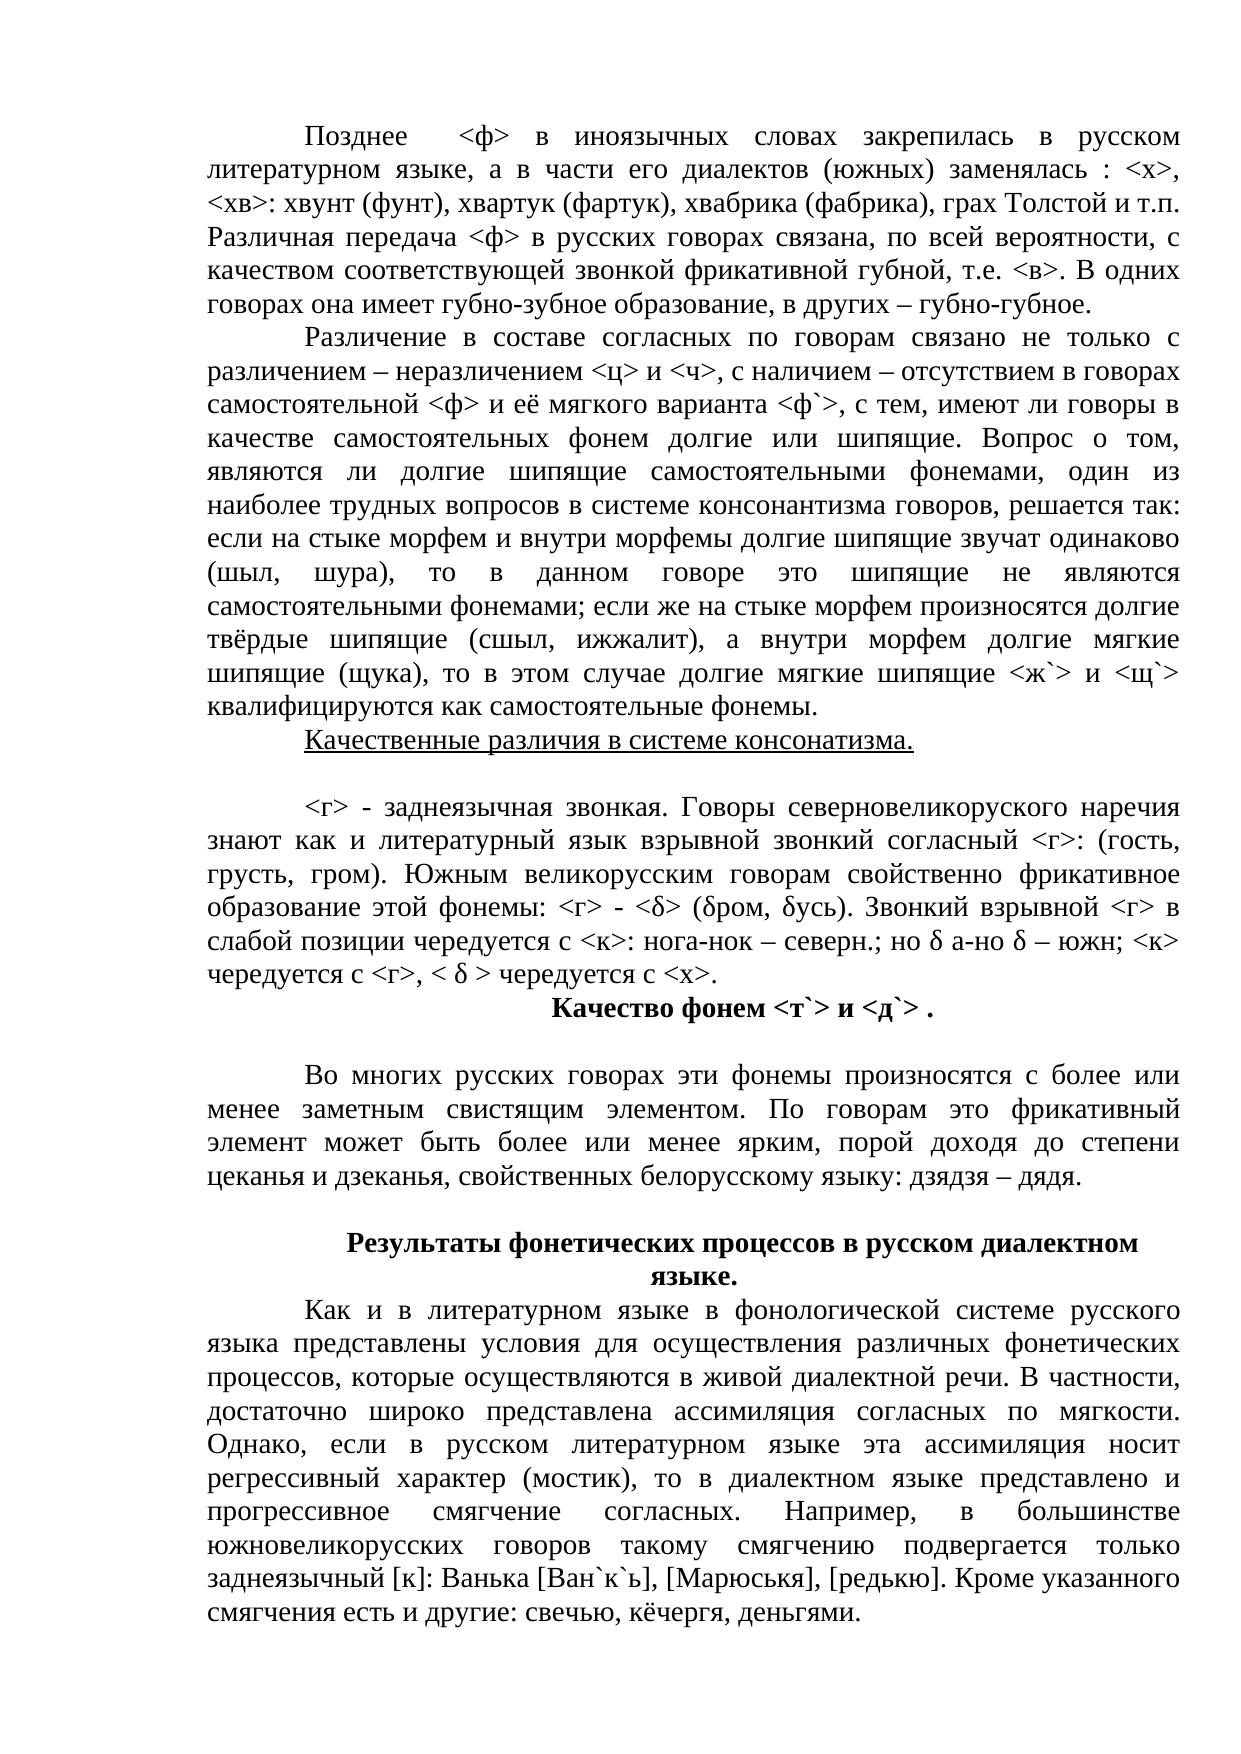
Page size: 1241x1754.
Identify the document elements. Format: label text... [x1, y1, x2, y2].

text Качественные различия в системе консонатизма. [207, 722, 1181, 755]
text Во многих русских говорах эти фонемы произносятся с более или менее заметным свистящим элементом. По говорам это фрикативный элемент может быть более или менее ярким, порой доходя до степени цеканья и дзеканья, свойственных белорусскому языку: дзядзя – дядя. [207, 1057, 1181, 1191]
text Различение в составе согласных по говорам связано не только с различением – неразличением <ц> и <ч>, с наличием – отсутствием в говорах самостоятельной <ф> и её мягкого варианта <ф`>, с тем, имеют ли говоры в качестве самостоятельных фонем долгие или шипящие. Вопрос о том, являются ли долгие шипящие самостоятельными фонемами, один из наиболее трудных вопросов в системе консонантизма говоров, решается так: если на стыке морфем и внутри морфемы долгие шипящие звучат одинаково (шыл, шура), то в данном говоре это шипящие не являются самостоятельными фонемами; если же на стыке морфем произносятся долгие твёрдые шипящие (сшыл, ижжалит), а внутри морфем долгие мягкие шипящие (щука), то в этом случае долгие мягкие шипящие <ж`> и <щ`> квалифицируются как самостоятельные фонемы. [207, 319, 1181, 722]
text Качество фонем <т`> и <д`> . [207, 990, 1181, 1024]
text <г> - заднеязычная звонкая. Говоры северновеликоруского наречия знают как и литературный язык взрывной звонкий согласный <г>: (гость, грусть, гром). Южным великорусским говорам свойственно фрикативное образование этой фонемы: <г> - <δ> (δром, δусь). Звонкий взрывной <г> в слабой позиции чередуется с <к>: нога-нок – северн.; но δ а-но δ – южн; <к> чередуется с <г>, < δ > чередуется с <х>. [207, 789, 1181, 990]
text Как и в литературном языке в фонологической системе русского языка представлены условия для осуществления различных фонетических процессов, которые осуществляются в живой диалектной речи. В частности, достаточно широко представлена ассимиляция согласных по мягкости. Однако, если в русском литературном языке эта ассимиляция носит регрессивный характер (мостик), то в диалектном языке представлено и прогрессивное смягчение согласных. Например, в большинстве южновеликорусских говоров такому смягчению подвергается только заднеязычный [к]: Ванька [Ван`к`ь], [Марюськя], [редькю]. Кроме указанного смягчения есть и другие: свечью, кёчергя, деньгями. [207, 1292, 1181, 1627]
text Позднее <ф> в иноязычных словах закрепилась в русском литературном языке, а в части его диалектов (южных) заменялась : <х>, <хв>: хвунт (фунт), хвартук (фартук), хвабрика (фабрика), грах Толстой и т.п. Различная передача <ф> в русских говорах связана, по всей вероятности, с качеством соответствующей звонкой фрикативной губной, т.е. <в>. В одних говорах она имеет губно-зубное образование, в других – губно-губное. [207, 118, 1181, 319]
text Результаты фонетических процессов в русском диалектном языке. [207, 1225, 1181, 1292]
